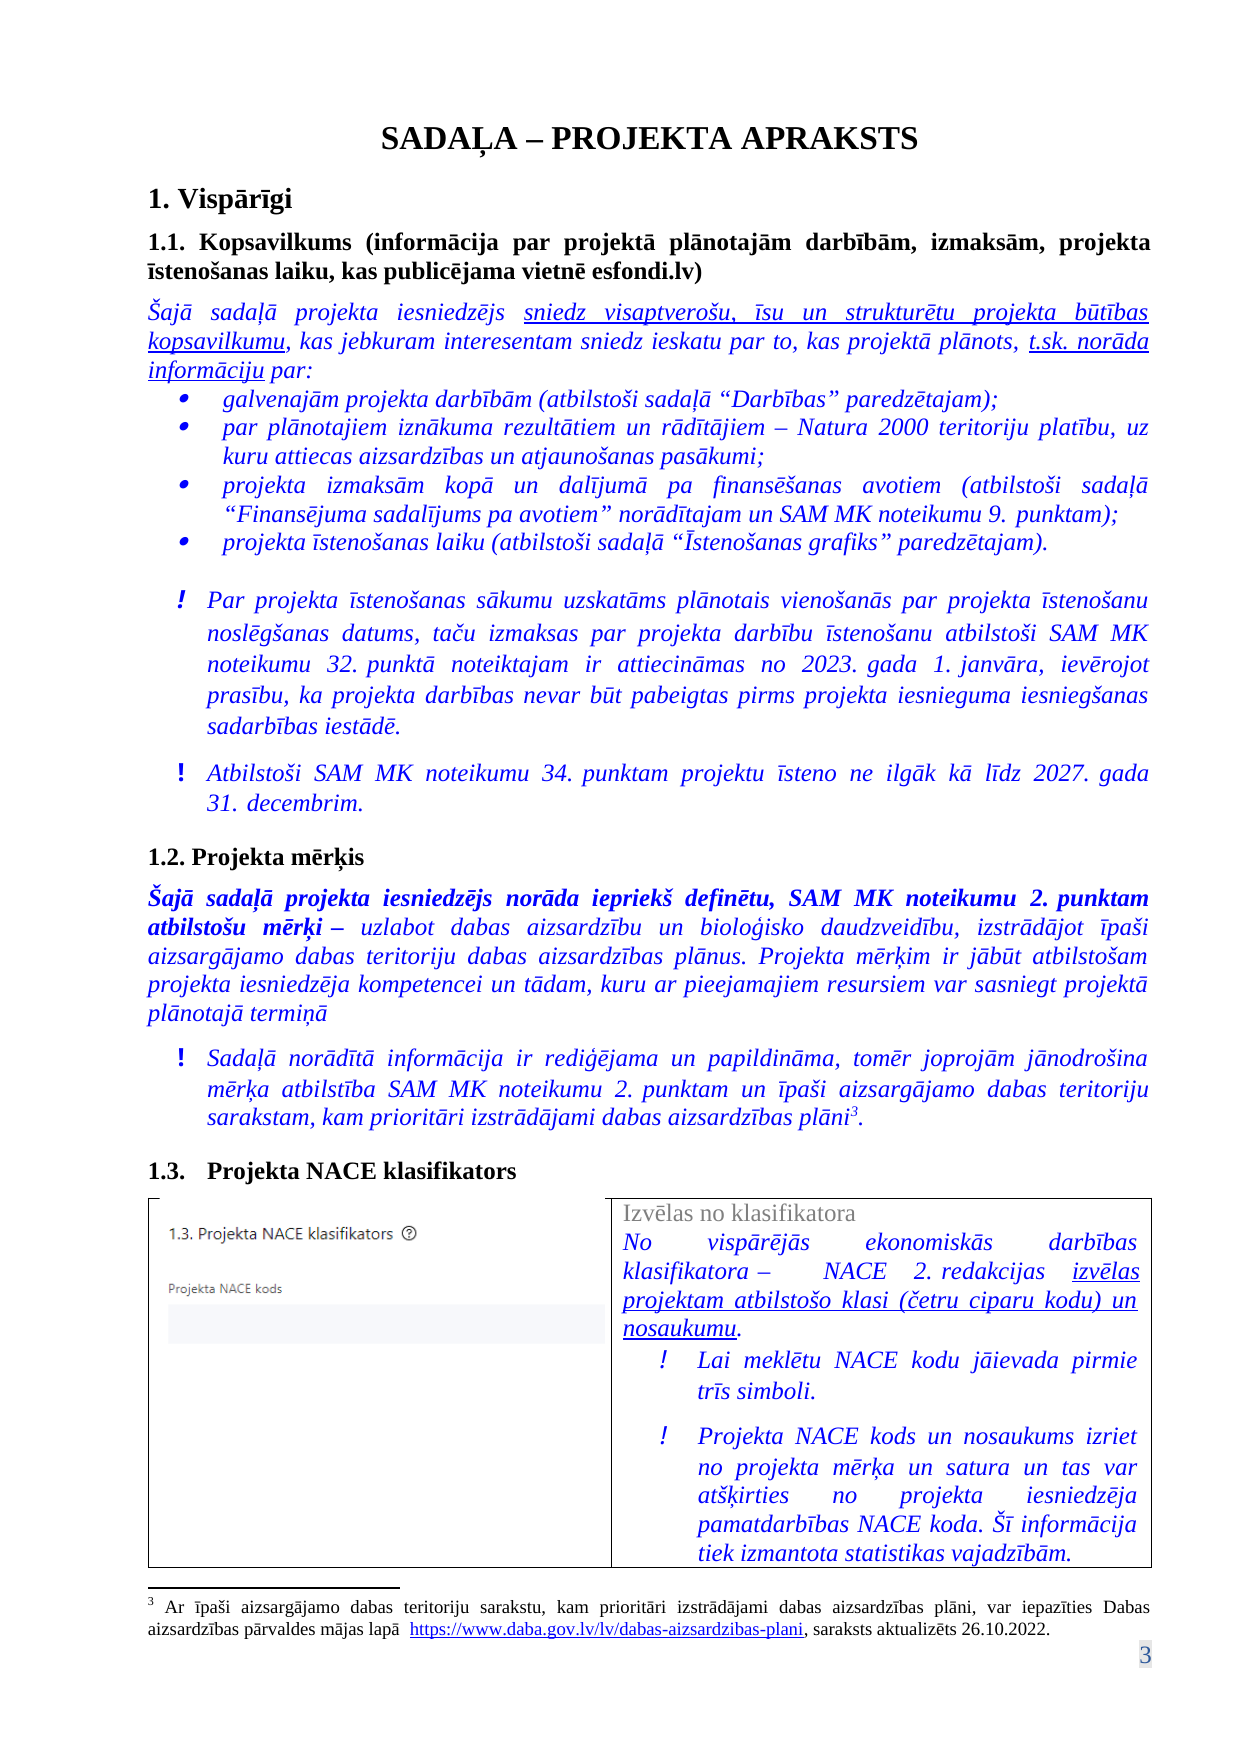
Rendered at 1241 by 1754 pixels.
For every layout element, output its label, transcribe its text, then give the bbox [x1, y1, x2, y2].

table_header [149, 1199, 611, 1567]
picture [159, 1198, 605, 1352]
list Atbilstoši SAM MK noteikumu 34. punktam projektu īsteno ne ilgāk kā līdz 2027. gada 31. decembrim. [177, 754, 1152, 817]
list projekta īstenošanas laiku (atbilstoši sadaļā “Īstenošanas grafiks” paredzētajam). [177, 527, 1152, 556]
subtitle Projekta NACE klasifikators [148, 1156, 1152, 1185]
list Par projekta īstenošanas sākumu uzskatāms plānotais vienošanās par projekta īstenošanu noslēgšanas datums, taču izmaksas par projekta darbību īstenošanu atbilstoši SAM MK noteikumu 32. punktā noteiktajam ir attiecināmas no 2023. gada 1. janvāra, ievērojot prasību, ka projekta darbības nevar būt pabeigtas pirms projekta iesnieguma iesniegšanas sadarbības iestādē. [177, 581, 1152, 739]
text Šajā sadaļā projekta iesniedzējs norāda iepriekš definētu, SAM MK noteikumu 2. punktam atbilstošu mērķi – uzlabot dabas aizsardzību un bioloģisko daudzveidību, izstrādājot īpaši aizsargājamo dabas teritoriju dabas aizsardzības plānus. Projekta mērķim ir jābūt atbilstošam projekta iesniedzēja kompetencei un tādam, kuru ar pieejamajiem resursiem var sasniegt projektā plānotajā termiņā [148, 883, 1152, 1027]
list par plānotajiem iznākuma rezultātiem un rādītājiem – Natura 2000 teritoriju platību, uz kuru attiecas aizsardzības un atjaunošanas pasākumi; [177, 412, 1152, 470]
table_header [612, 1199, 1151, 1567]
list Sadaļā norādītā informācija ir rediģējama un papildināma, tomēr joprojām jānodrošina mērķa atbilstība SAM MK noteikumu 2. punktam un īpaši aizsargājamo dabas teritoriju sarakstam, kam prioritāri izstrādājami dabas aizsardzības plāni. [177, 1039, 1152, 1131]
text SADAĻA – PROJEKTA APRAKSTS [148, 118, 1152, 156]
list galvenajām projekta darbībām (atbilstoši sadaļā “Darbības” paredzētajam); [177, 384, 1152, 412]
subtitle Vispārīgi [148, 181, 1152, 215]
text Šajā sadaļā projekta iesniedzējs sniedz visaptverošu, īsu un strukturētu projekta būtības kopsavilkumu, kas jebkuram interesentam sniedz ieskatu par to, kas projektā plānots, t.sk. norāda informāciju par: [148, 297, 1152, 384]
list projekta izmaksām kopā un dalījumā pa finansēšanas avotiem (atbilstoši sadaļā “Finansējuma sadalījums pa avotiem” norādītajam un SAM MK noteikumu 9. punktam); [177, 470, 1152, 527]
subtitle 1.2. Projekta mērķis [148, 842, 1152, 871]
subtitle 1.1. Kopsavilkums (informācija par projektā plānotajām darbībām, izmaksām, projekta īstenošanas laiku, kas publicējama vietnē esfondi.lv) [148, 227, 1152, 285]
